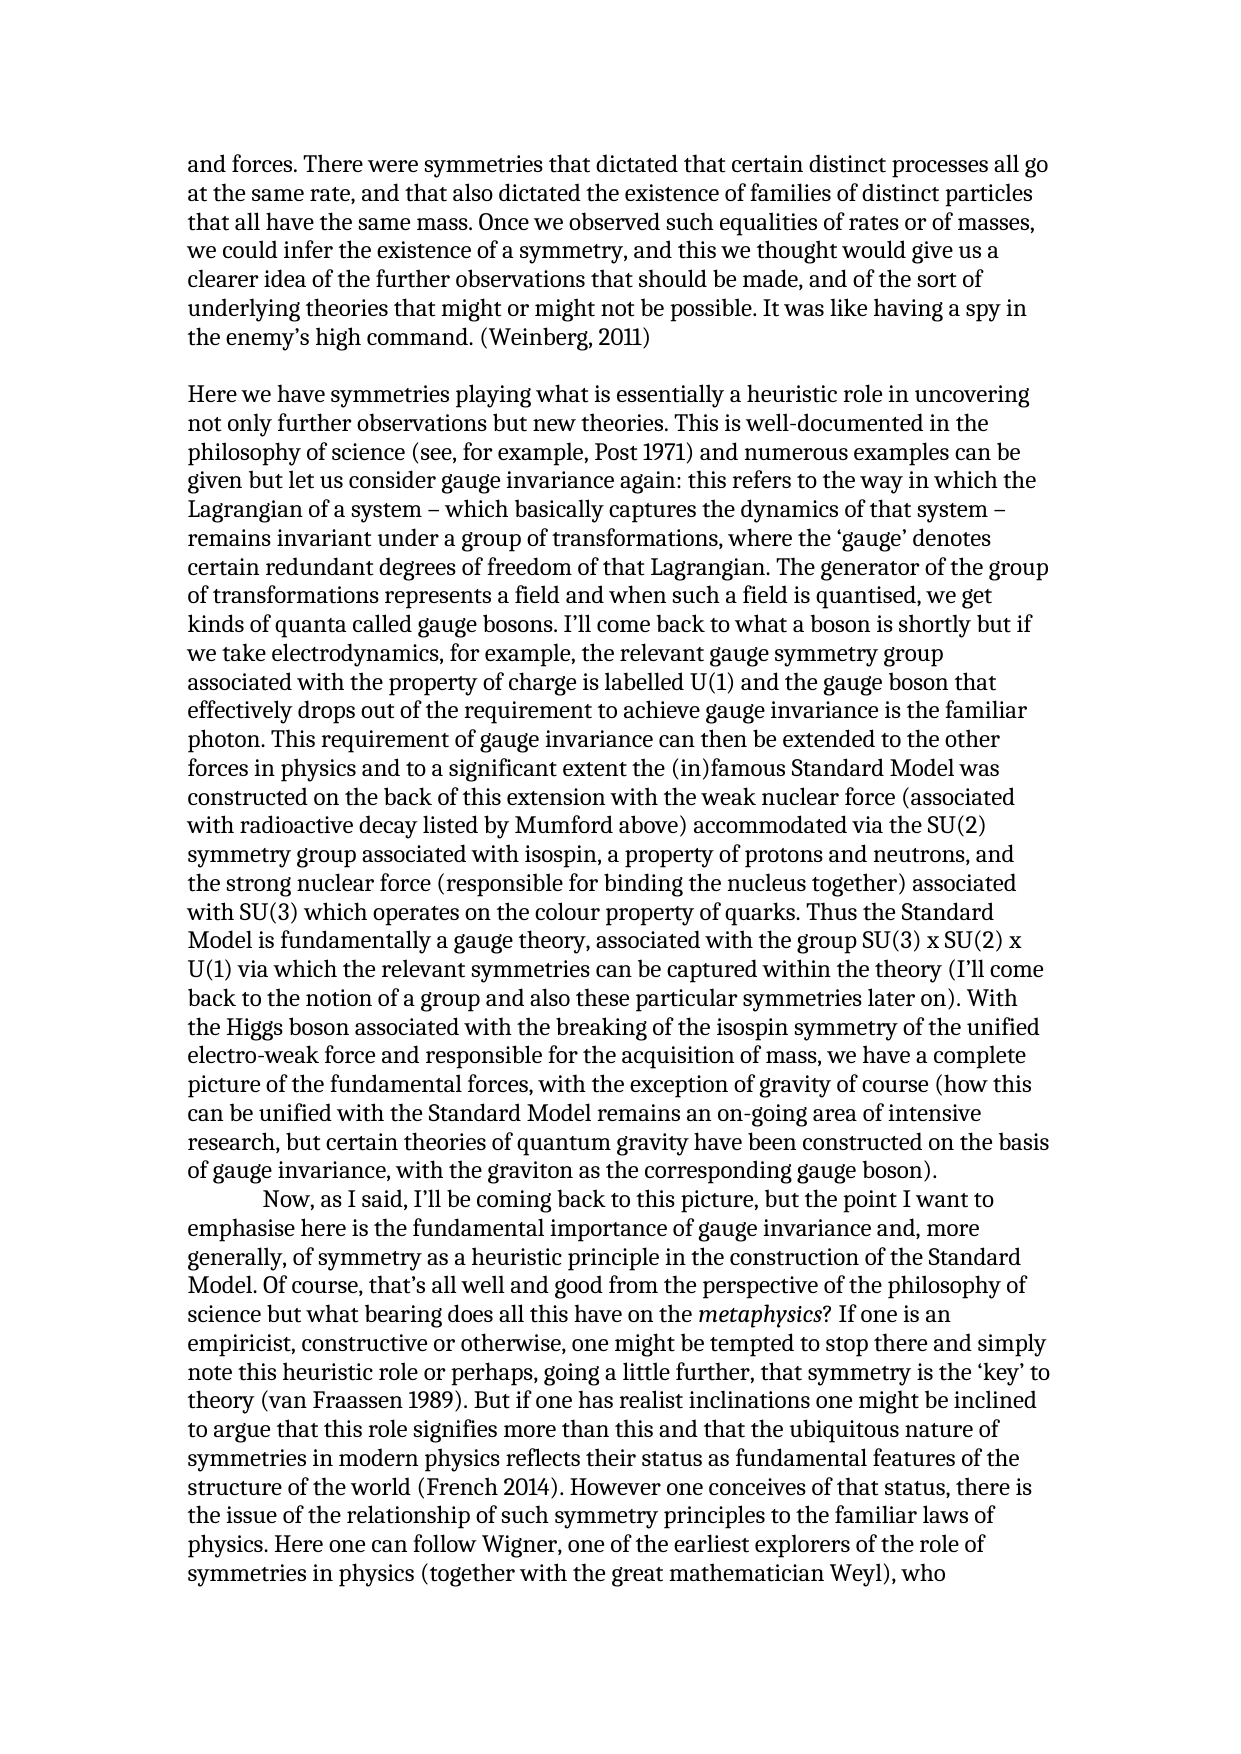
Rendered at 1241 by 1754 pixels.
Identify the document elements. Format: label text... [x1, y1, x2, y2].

text Here we have symmetries playing what is essentially a heuristic role in uncovering not only further observations but new theories. This is well-documented in the philosophy of science (see, for example, Post 1971) and numerous examples can be given but let us consider gauge invariance again: this refers to the way in which the Lagrangian of a system – which basically captures the dynamics of that system – remains invariant under a group of transformations, where the ‘gauge’ denotes certain redundant degrees of freedom of that Lagrangian. The generator of the group of transformations represents a field and when such a field is quantised, we get kinds of quanta called gauge bosons. I’ll come back to what a boson is shortly but if we take electrodynamics, for example, the relevant gauge symmetry group associated with the property of charge is labelled U(1) and the gauge boson that effectively drops out of the requirement to achieve gauge invariance is the familiar photon. This requirement of gauge invariance can then be extended to the other forces in physics and to a significant extent the (in)famous Standard Model was constructed on the back of this extension with the weak nuclear force (associated with radioactive decay listed by Mumford above) accommodated via the SU(2) symmetry group associated with isospin, a property of protons and neutrons, and the strong nuclear force (responsible for binding the nucleus together) associated with SU(3) which operates on the colour property of quarks. Thus the Standard Model is fundamentally a gauge theory, associated with the group SU(3) x SU(2) x U(1) via which the relevant symmetries can be captured within the theory (I’ll come back to the notion of a group and also these particular symmetries later on). With the Higgs boson associated with the breaking of the isospin symmetry of the unified electro-weak force and responsible for the acquisition of mass, we have a complete picture of the fundamental forces, with the exception of gravity of course (how this can be unified with the Standard Model remains an on-going area of intensive research, but certain theories of quantum gravity have been constructed on the basis of gauge invariance, with the graviton as the corresponding gauge boson). [187, 380, 1053, 1185]
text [187, 1185, 1053, 1587]
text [187, 150, 1053, 351]
